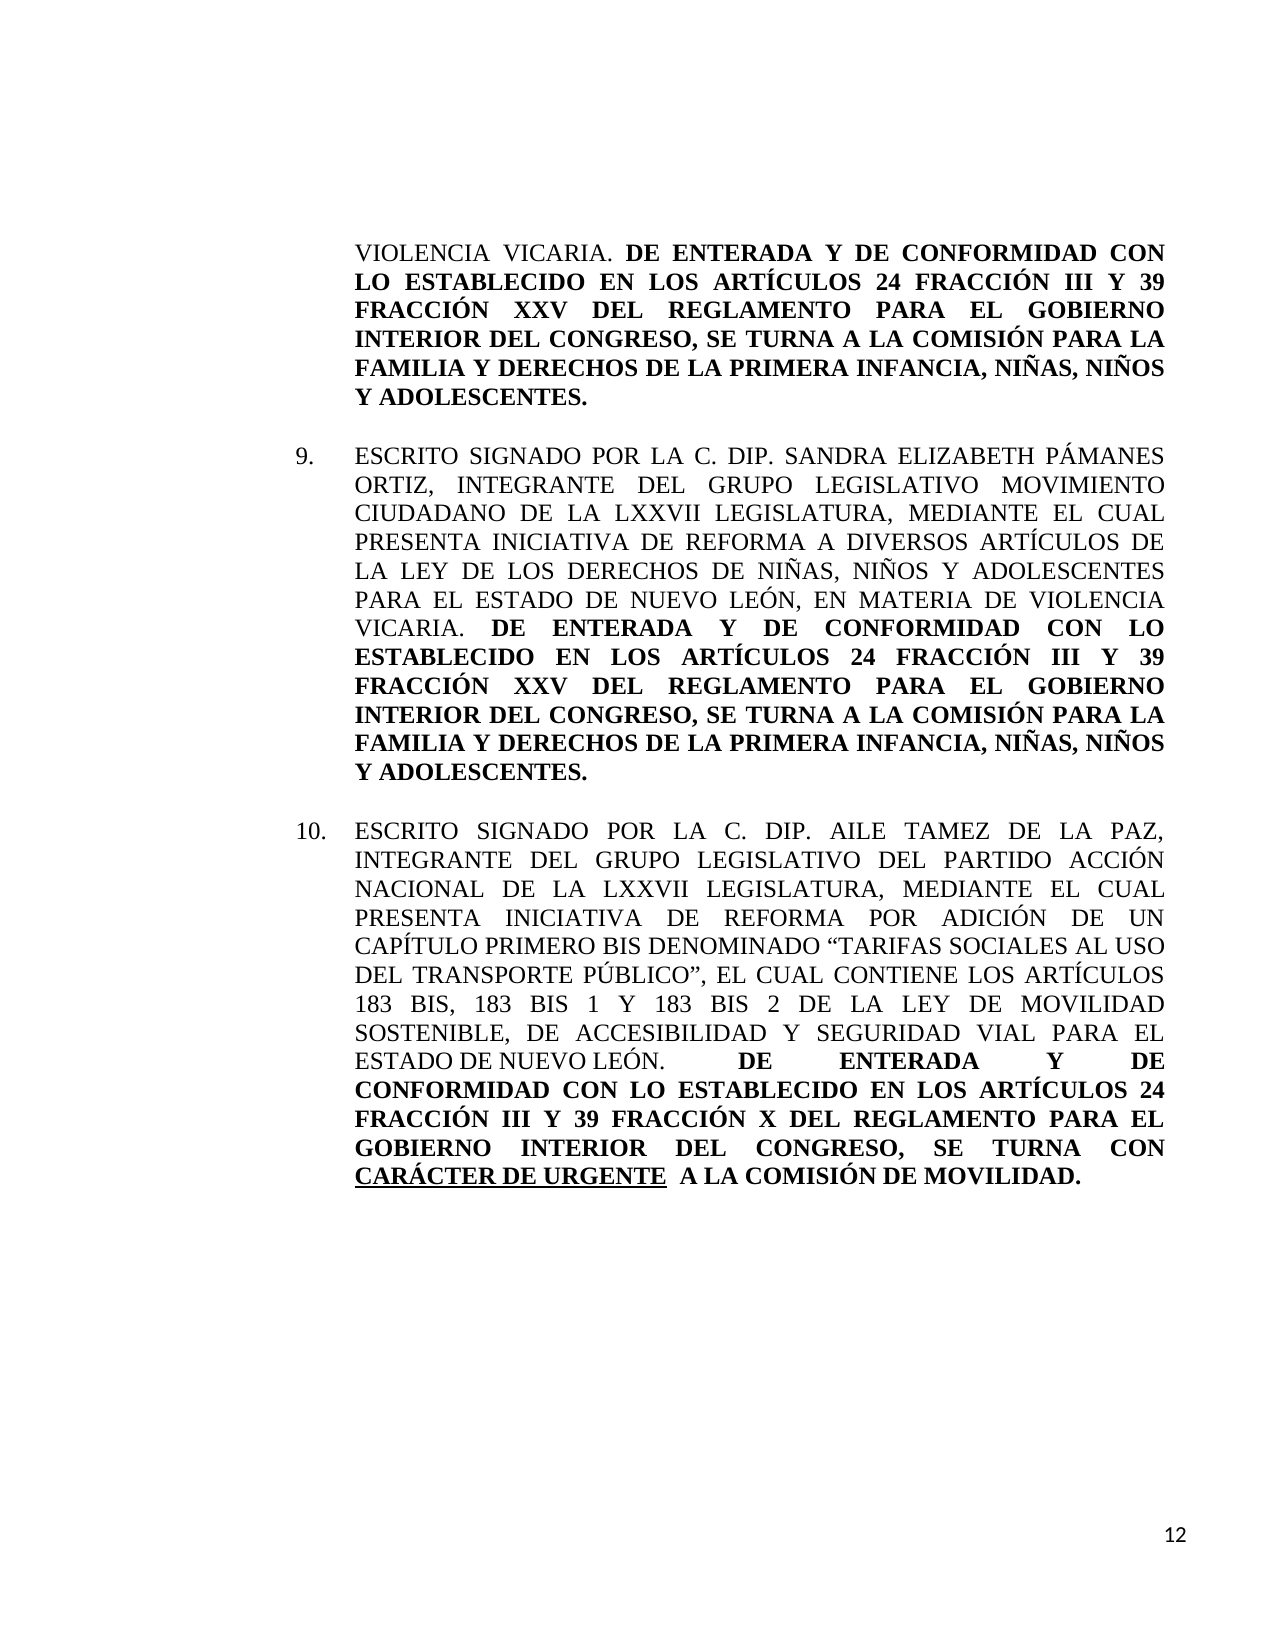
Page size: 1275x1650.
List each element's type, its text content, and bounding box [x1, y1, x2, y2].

list ESCRITO SIGNADO POR LA C. DIP. SANDRA ELIZABETH PÁMANES ORTIZ, INTEGRANTE DEL GRUPO LEGISLATIVO MOVIMIENTO CIUDADANO DE LA LXXVII LEGISLATURA, MEDIANTE EL CUAL PRESENTA INICIATIVA DE REFORMA A DIVERSOS ARTÍCULOS DE LA LEY DE LOS DERECHOS DE NIÑAS, NIÑOS Y ADOLESCENTES PARA EL ESTADO DE NUEVO LEÓN, EN MATERIA DE VIOLENCIA VICARIA. DE ENTERADA Y DE CONFORMIDAD CON LO ESTABLECIDO EN LOS ARTÍCULOS 24 FRACCIÓN III Y 39 FRACCIÓN XXV DEL REGLAMENTO PARA EL GOBIERNO INTERIOR DEL CONGRESO, SE TURNA A LA COMISIÓN PARA LA FAMILIA Y DERECHOS DE LA PRIMERA INFANCIA, NIÑAS, NIÑOS Y ADOLESCENTES. [295, 441, 1166, 786]
list ESCRITO SIGNADO POR LA C. DIP. AILE TAMEZ DE LA PAZ, INTEGRANTE DEL GRUPO LEGISLATIVO DEL PARTIDO ACCIÓN NACIONAL DE LA LXXVII LEGISLATURA, MEDIANTE EL CUAL PRESENTA INICIATIVA DE REFORMA POR ADICIÓN DE UN CAPÍTULO PRIMERO BIS DENOMINADO “TARIFAS SOCIALES AL USO DEL TRANSPORTE PÚBLICO”, EL CUAL CONTIENE LOS ARTÍCULOS 183 BIS, 183 BIS 1 Y 183 BIS 2 DE LA LEY DE MOVILIDAD SOSTENIBLE, DE ACCESIBILIDAD Y SEGURIDAD VIAL PARA EL ESTADO DE NUEVO LEÓN. DE ENTERADA Y DE CONFORMIDAD CON LO ESTABLECIDO EN LOS ARTÍCULOS 24 FRACCIÓN III Y 39 FRACCIÓN X DEL REGLAMENTO PARA EL GOBIERNO INTERIOR DEL CONGRESO, SE TURNA CON CARÁCTER DE URGENTE A LA COMISIÓN DE MOVILIDAD. [295, 816, 1166, 1190]
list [295, 238, 1166, 410]
